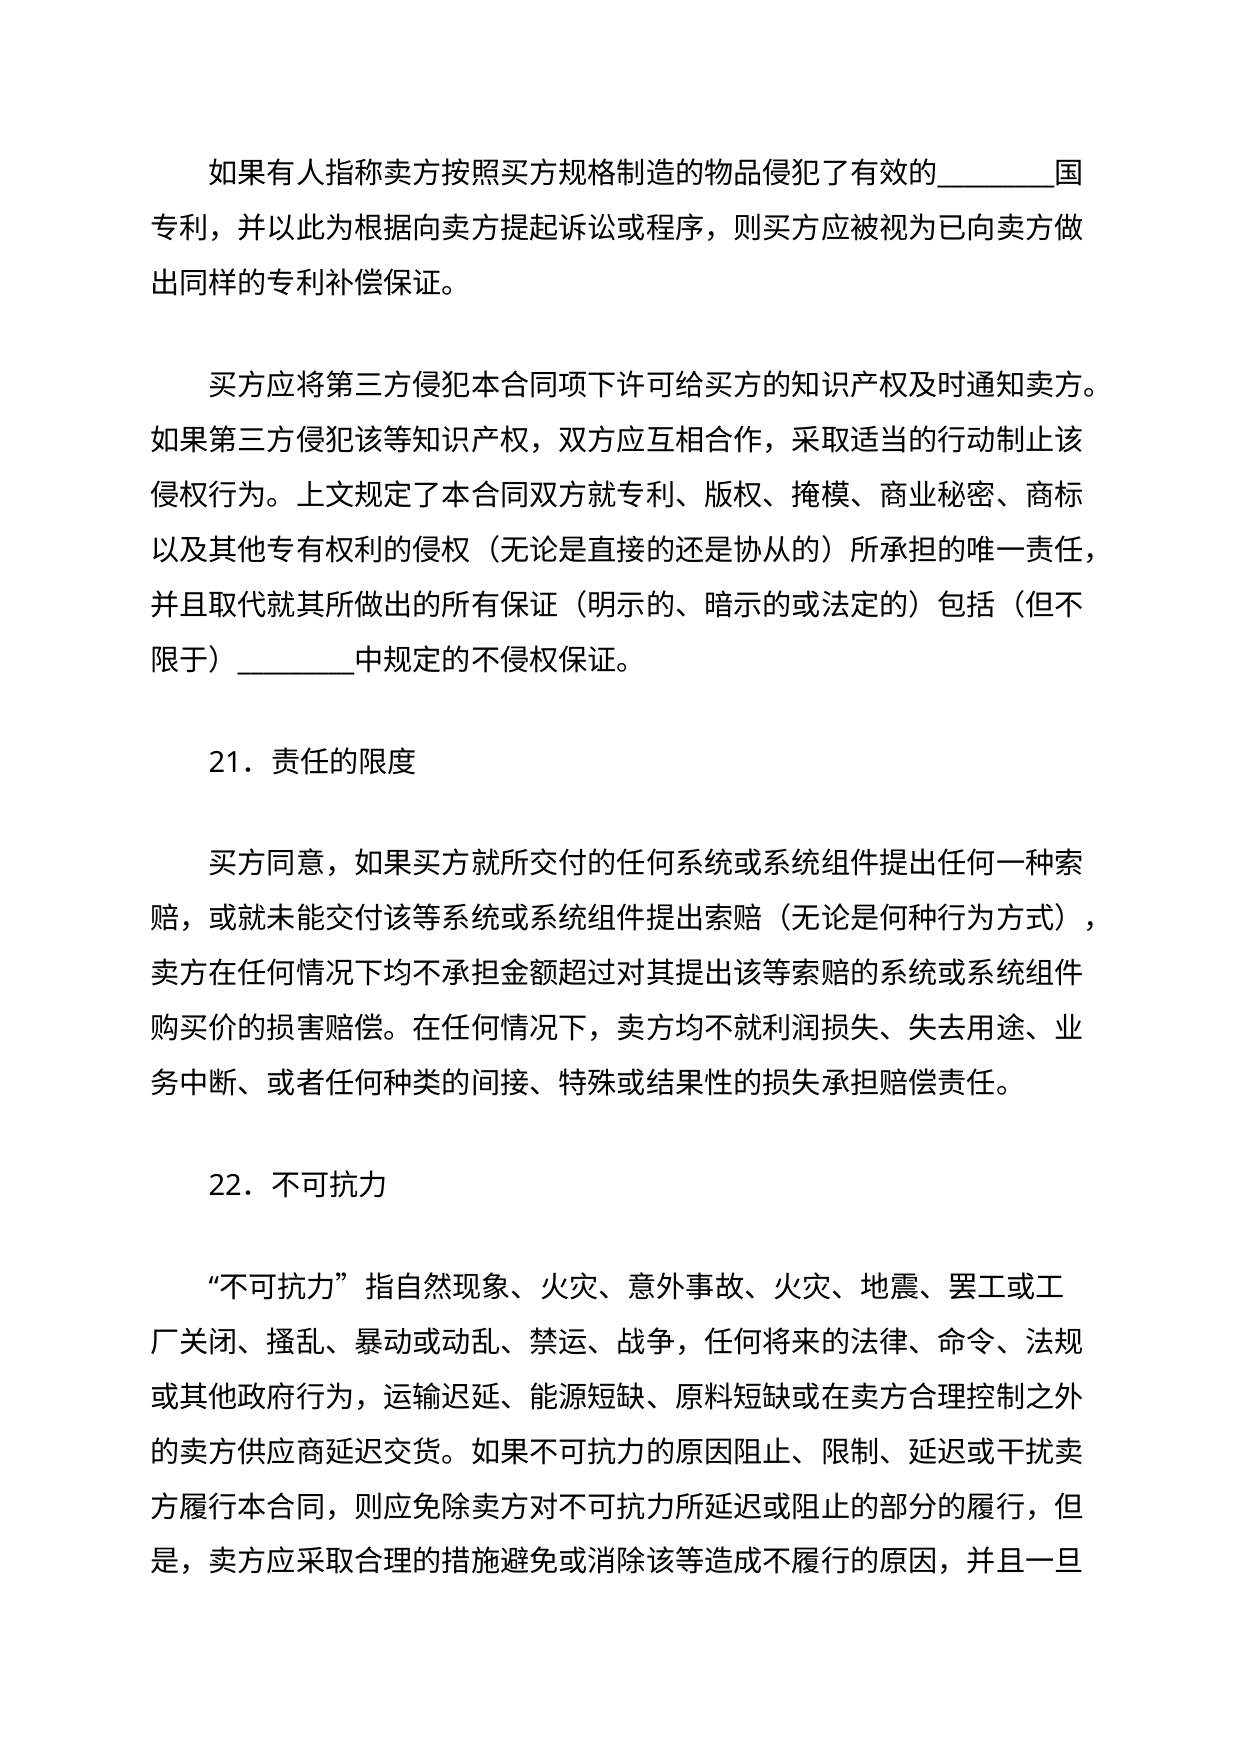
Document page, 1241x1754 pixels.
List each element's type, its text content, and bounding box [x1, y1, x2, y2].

text 如果有人指称卖方按照买方规格制造的物品侵犯了有效的_________国专利，并以此为根据向卖方提起诉讼或程序，则买方应被视为已向卖方做出同样的专利补偿保证。 [150, 150, 1090, 302]
text 买方应将第三方侵犯本合同项下许可给买方的知识产权及时通知卖方。如果第三方侵犯该等知识产权，双方应互相合作，采取适当的行动制止该侵权行为。上文规定了本合同双方就专利、版权、掩模、商业秘密、商标以及其他专有权利的侵权（无论是直接的还是协从的）所承担的唯一责任，并且取代就其所做出的所有保证（明示的、暗示的或法定的）包括（但不限于）_________中规定的不侵权保证。 [150, 362, 1090, 678]
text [150, 1263, 1090, 1580]
text 21．责任的限度 [150, 738, 1090, 781]
text 买方同意，如果买方就所交付的任何系统或系统组件提出任何一种索赔，或就未能交付该等系统或系统组件提出索赔（无论是何种行为方式），卖方在任何情况下均不承担金额超过对其提出该等索赔的系统或系统组件购买价的损害赔偿。在任何情况下，卖方均不就利润损失、失去用途、业务中断、或者任何种类的间接、特殊或结果性的损失承担赔偿责任。 [150, 840, 1090, 1102]
text 22．不可抗力 [150, 1161, 1090, 1204]
